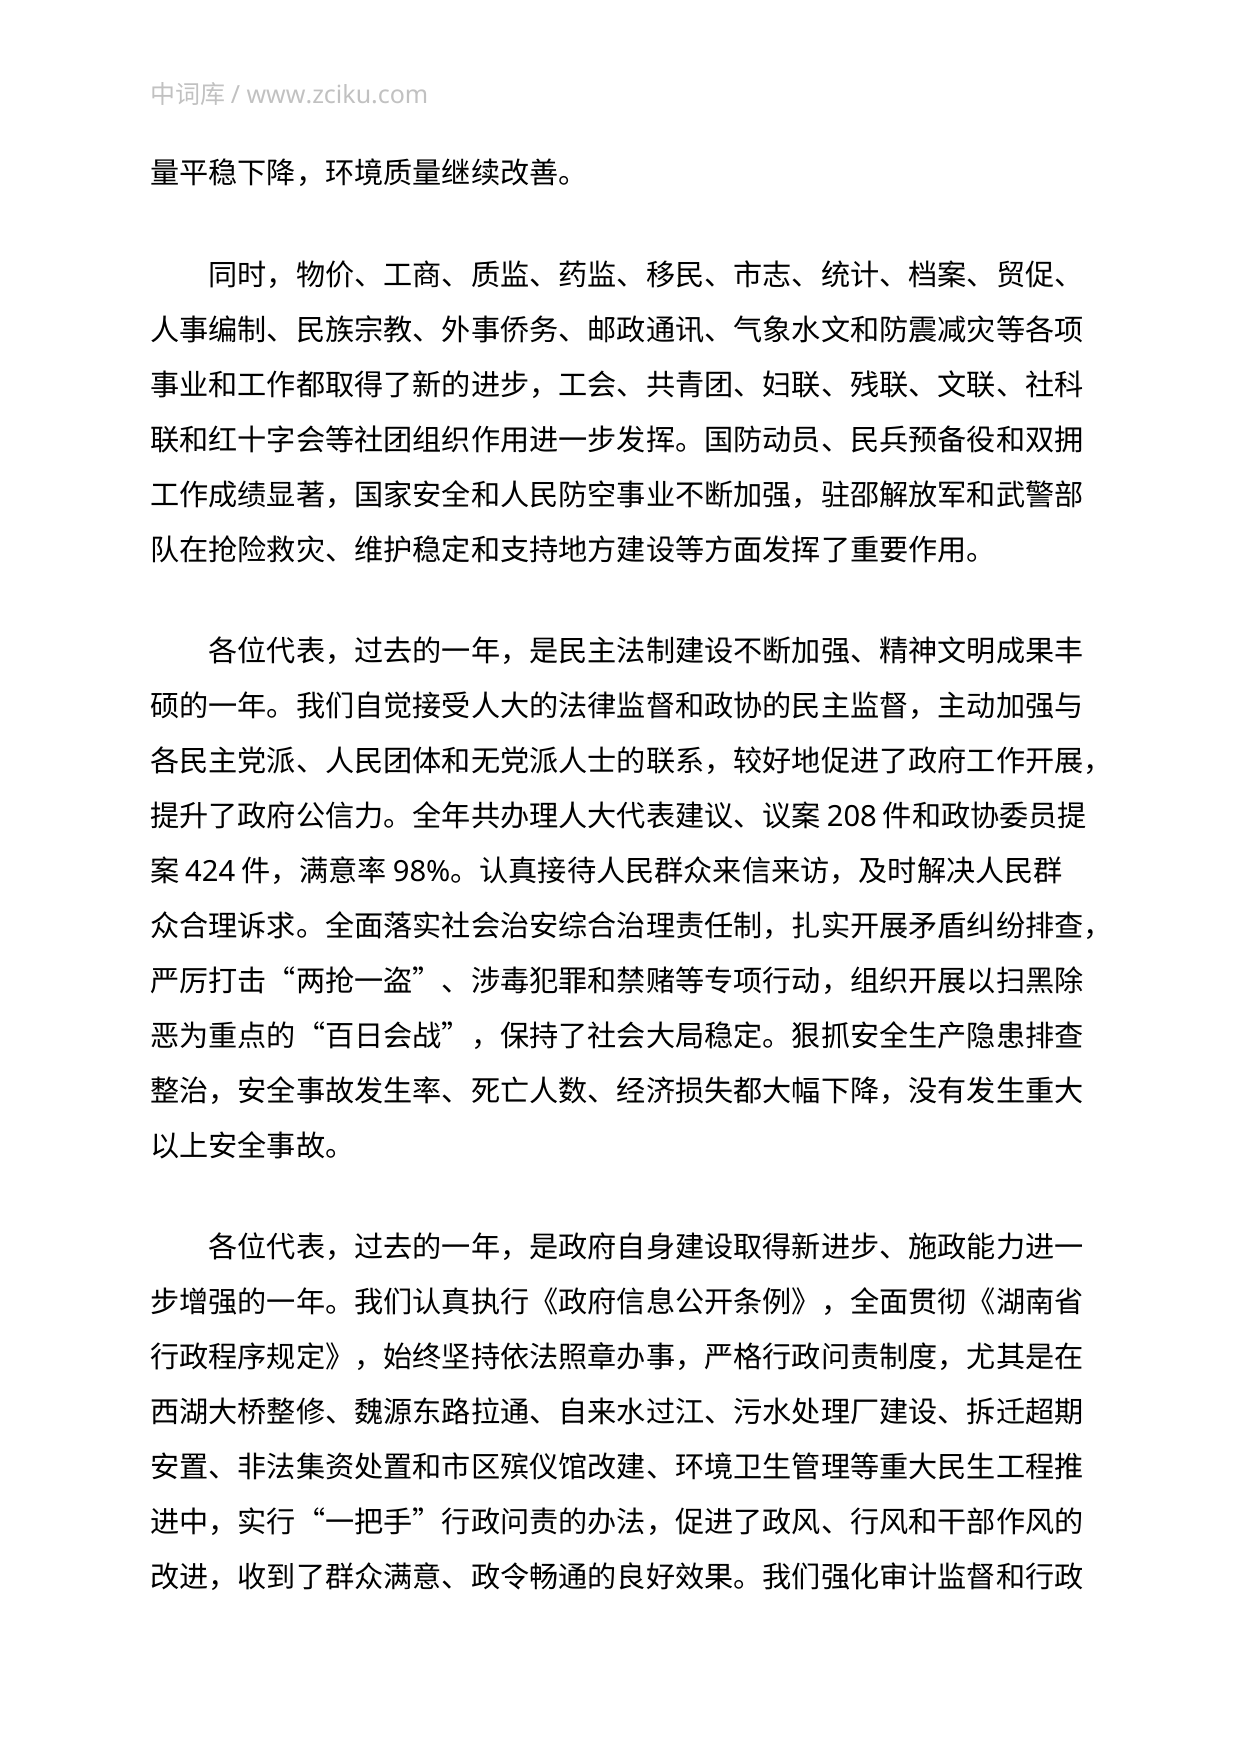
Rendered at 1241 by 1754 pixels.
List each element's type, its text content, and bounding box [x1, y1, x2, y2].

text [150, 1224, 1090, 1596]
text 同时，物价、工商、质监、药监、移民、市志、统计、档案、贸促、人事编制、民族宗教、外事侨务、邮政通讯、气象水文和防震减灾等各项事业和工作都取得了新的进步，工会、共青团、妇联、残联、文联、社科联和红十字会等社团组织作用进一步发挥。国防动员、民兵预备役和双拥工作成绩显著，国家安全和人民防空事业不断加强，驻邵解放军和武警部队在抢险救灾、维护稳定和支持地方建设等方面发挥了重要作用。 [150, 252, 1090, 568]
text 各位代表，过去的一年，是民主法制建设不断加强、精神文明成果丰硕的一年。我们自觉接受人大的法律监督和政协的民主监督，主动加强与各民主党派、人民团体和无党派人士的联系，较好地促进了政府工作开展，提升了政府公信力。全年共办理人大代表建议、议案208件和政协委员提案424件，满意率98%。认真接待人民群众来信来访，及时解决人民群众合理诉求。全面落实社会治安综合治理责任制，扎实开展矛盾纠纷排查，严厉打击“两抢一盗”、涉毒犯罪和禁赌等专项行动，组织开展以扫黑除恶为重点的“百日会战”，保持了社会大局稳定。狠抓安全生产隐患排查整治，安全事故发生率、死亡人数、经济损失都大幅下降，没有发生重大以上安全事故。 [150, 628, 1090, 1164]
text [150, 150, 1090, 192]
